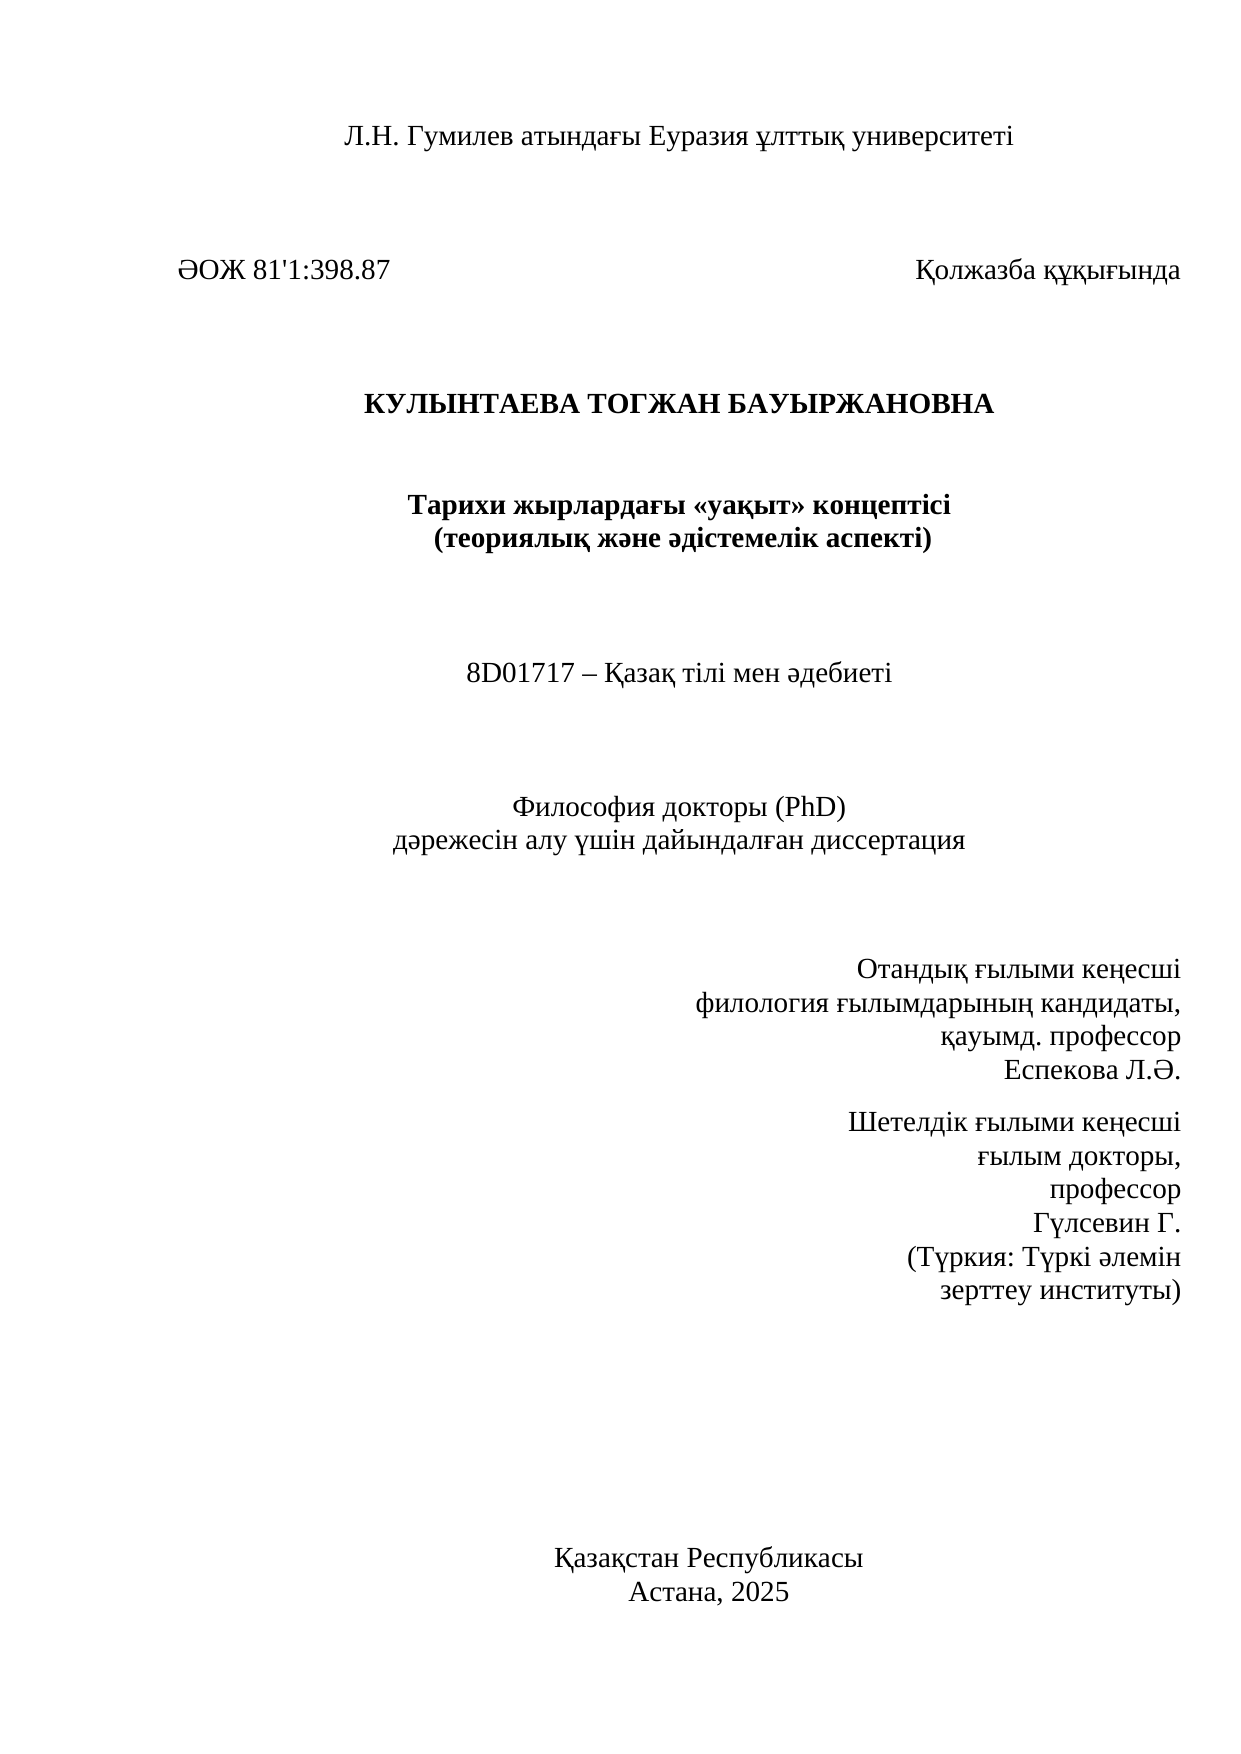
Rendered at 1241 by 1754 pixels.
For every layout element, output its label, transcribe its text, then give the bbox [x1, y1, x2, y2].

text Философия докторы (PhD) [177, 789, 1181, 822]
text Отандық ғылыми кеңесші [650, 951, 1181, 985]
text дәрежесін алу үшін дайындалған диссертация [177, 822, 1181, 856]
text Гүлсевин Г. [650, 1205, 1181, 1239]
text Л.Н. Гумилев атындағы Еуразия ұлттық университеті [177, 118, 1181, 152]
text Еспекова Л.Ә. [650, 1052, 1181, 1085]
text қауымд. профессор [650, 1018, 1181, 1052]
text 8D01717 – Қазақ тілі мен әдебиеті [177, 655, 1181, 688]
text Астана, 2025 [177, 1574, 1181, 1608]
text (теориялық және әдістемелік аспекті) [177, 521, 1181, 554]
text Қазақстан Республикасы [177, 1541, 1181, 1574]
text КУЛЫНТАЕВА ТОГЖАН БАУЫРЖАНОВНА [177, 386, 1181, 420]
text профессор [650, 1172, 1181, 1205]
text ғылым докторы, [650, 1138, 1181, 1172]
text Тарихи жырлардағы «уақыт» концептісі [177, 487, 1181, 521]
text (Түркия: Түркі әлемін [650, 1239, 1181, 1272]
text ӘОЖ 81'1:398.87 Қолжазба құқығында [177, 252, 1181, 286]
text Шетелдік ғылыми кеңесші [650, 1104, 1181, 1138]
text филология ғылымдарының кандидаты, [650, 985, 1181, 1018]
text зерттеу институты) [650, 1272, 1181, 1306]
